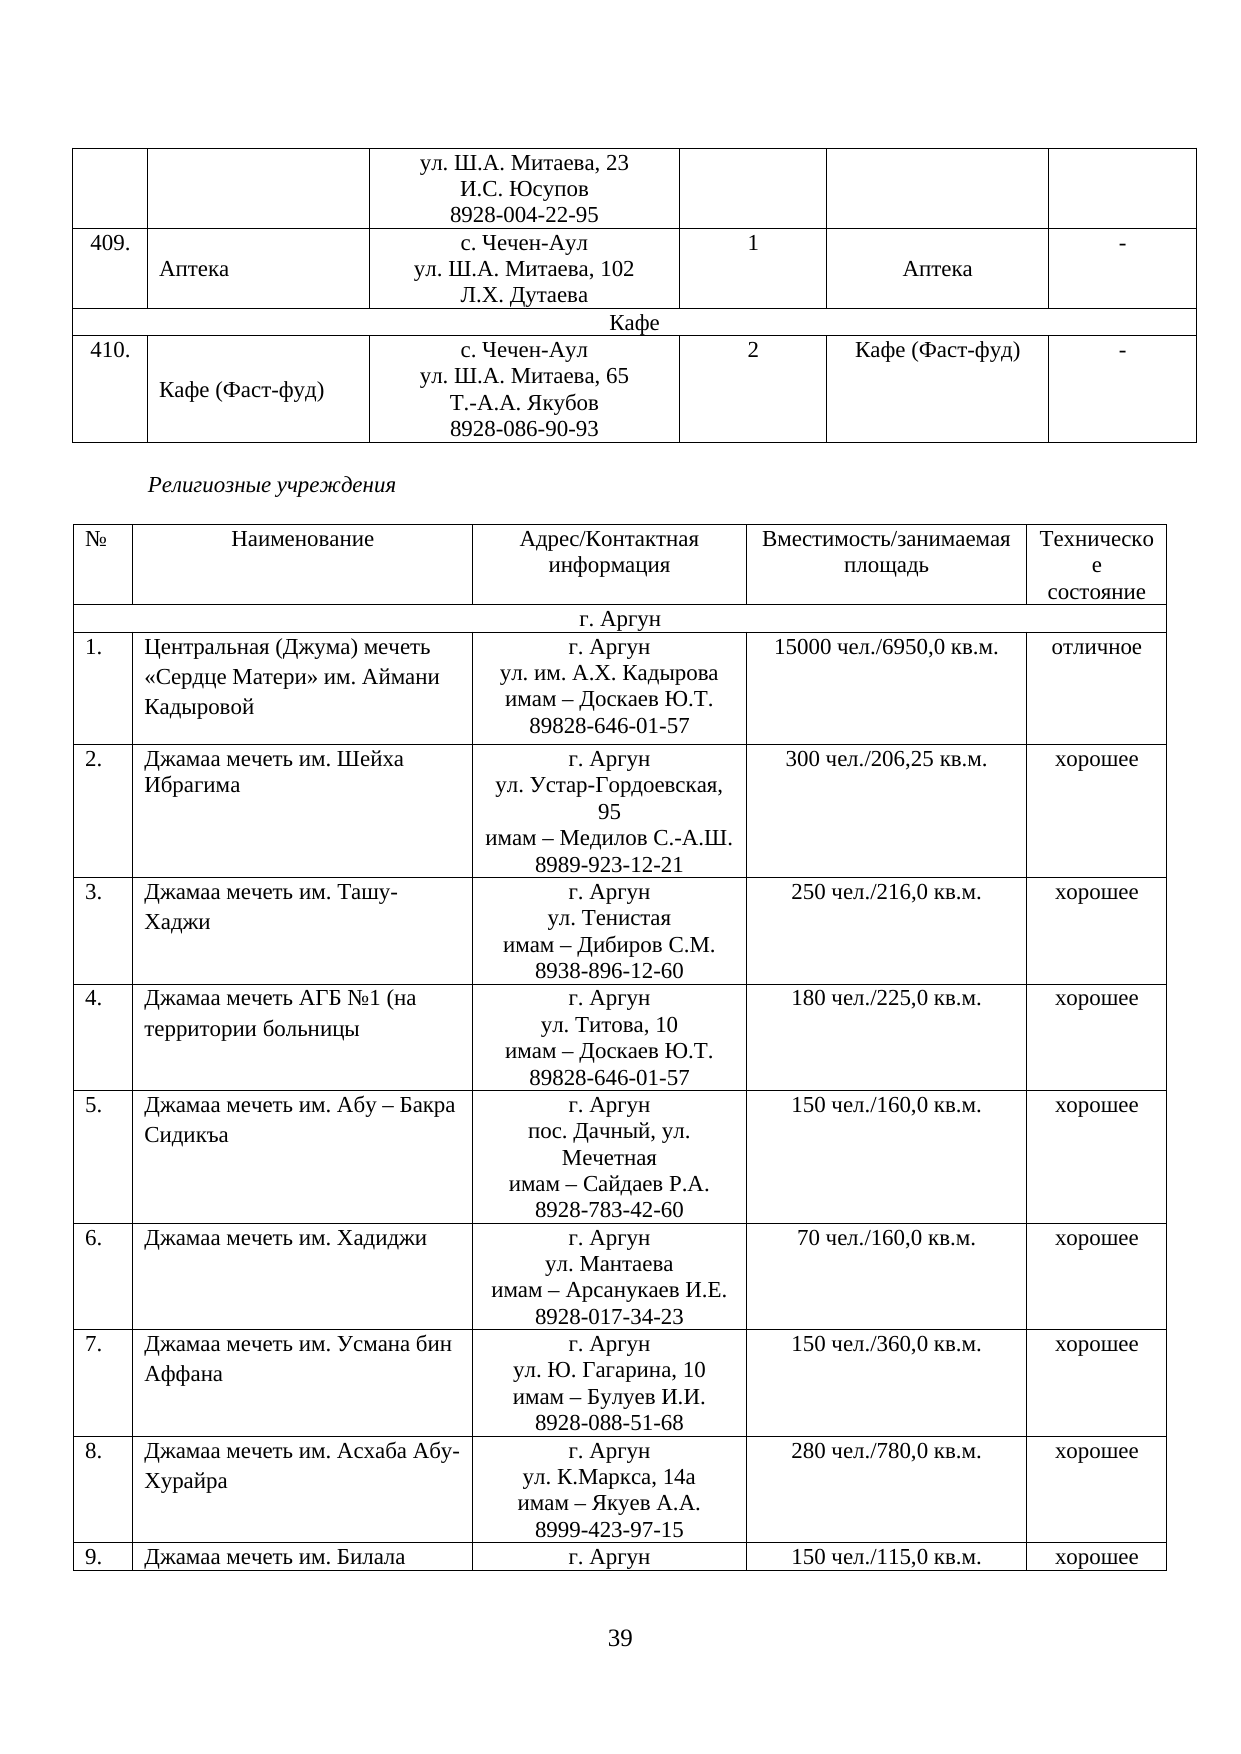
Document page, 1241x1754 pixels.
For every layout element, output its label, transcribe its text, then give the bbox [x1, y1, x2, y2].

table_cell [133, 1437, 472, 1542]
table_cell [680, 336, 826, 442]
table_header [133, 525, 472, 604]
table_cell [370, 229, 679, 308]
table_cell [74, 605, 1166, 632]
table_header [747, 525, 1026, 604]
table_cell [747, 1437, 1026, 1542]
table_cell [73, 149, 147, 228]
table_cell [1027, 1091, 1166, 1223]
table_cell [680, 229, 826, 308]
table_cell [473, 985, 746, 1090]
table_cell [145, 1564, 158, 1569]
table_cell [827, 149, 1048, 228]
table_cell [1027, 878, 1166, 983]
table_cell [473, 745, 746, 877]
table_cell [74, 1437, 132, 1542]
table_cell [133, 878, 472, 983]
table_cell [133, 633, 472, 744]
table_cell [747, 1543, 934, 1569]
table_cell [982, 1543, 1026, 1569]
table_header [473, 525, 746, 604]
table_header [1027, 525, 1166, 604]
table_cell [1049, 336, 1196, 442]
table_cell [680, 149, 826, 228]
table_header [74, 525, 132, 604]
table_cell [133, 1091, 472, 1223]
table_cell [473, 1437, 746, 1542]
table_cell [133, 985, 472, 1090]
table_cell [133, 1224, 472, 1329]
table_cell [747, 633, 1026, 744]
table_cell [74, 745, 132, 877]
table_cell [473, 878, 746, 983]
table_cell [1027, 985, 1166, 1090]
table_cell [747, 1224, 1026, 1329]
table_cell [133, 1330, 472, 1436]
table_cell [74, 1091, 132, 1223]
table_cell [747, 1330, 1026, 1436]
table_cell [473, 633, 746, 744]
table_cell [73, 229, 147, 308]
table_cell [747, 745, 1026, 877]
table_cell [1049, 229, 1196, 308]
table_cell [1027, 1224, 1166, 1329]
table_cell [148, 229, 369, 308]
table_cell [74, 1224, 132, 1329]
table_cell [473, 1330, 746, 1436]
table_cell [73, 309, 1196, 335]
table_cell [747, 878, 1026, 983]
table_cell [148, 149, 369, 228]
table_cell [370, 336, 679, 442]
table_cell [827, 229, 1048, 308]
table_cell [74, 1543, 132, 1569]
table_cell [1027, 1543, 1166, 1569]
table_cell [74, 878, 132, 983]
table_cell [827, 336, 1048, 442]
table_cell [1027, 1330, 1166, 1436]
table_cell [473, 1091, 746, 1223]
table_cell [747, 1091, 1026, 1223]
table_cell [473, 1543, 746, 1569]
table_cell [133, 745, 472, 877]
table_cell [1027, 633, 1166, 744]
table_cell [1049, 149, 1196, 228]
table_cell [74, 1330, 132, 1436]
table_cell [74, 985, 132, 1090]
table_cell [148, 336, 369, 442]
text Религиозные учреждения [148, 471, 1093, 498]
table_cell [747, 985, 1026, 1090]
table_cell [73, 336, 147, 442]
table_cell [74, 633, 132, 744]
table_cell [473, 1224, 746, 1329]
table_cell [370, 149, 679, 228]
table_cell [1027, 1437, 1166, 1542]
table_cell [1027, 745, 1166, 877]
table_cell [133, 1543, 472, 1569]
